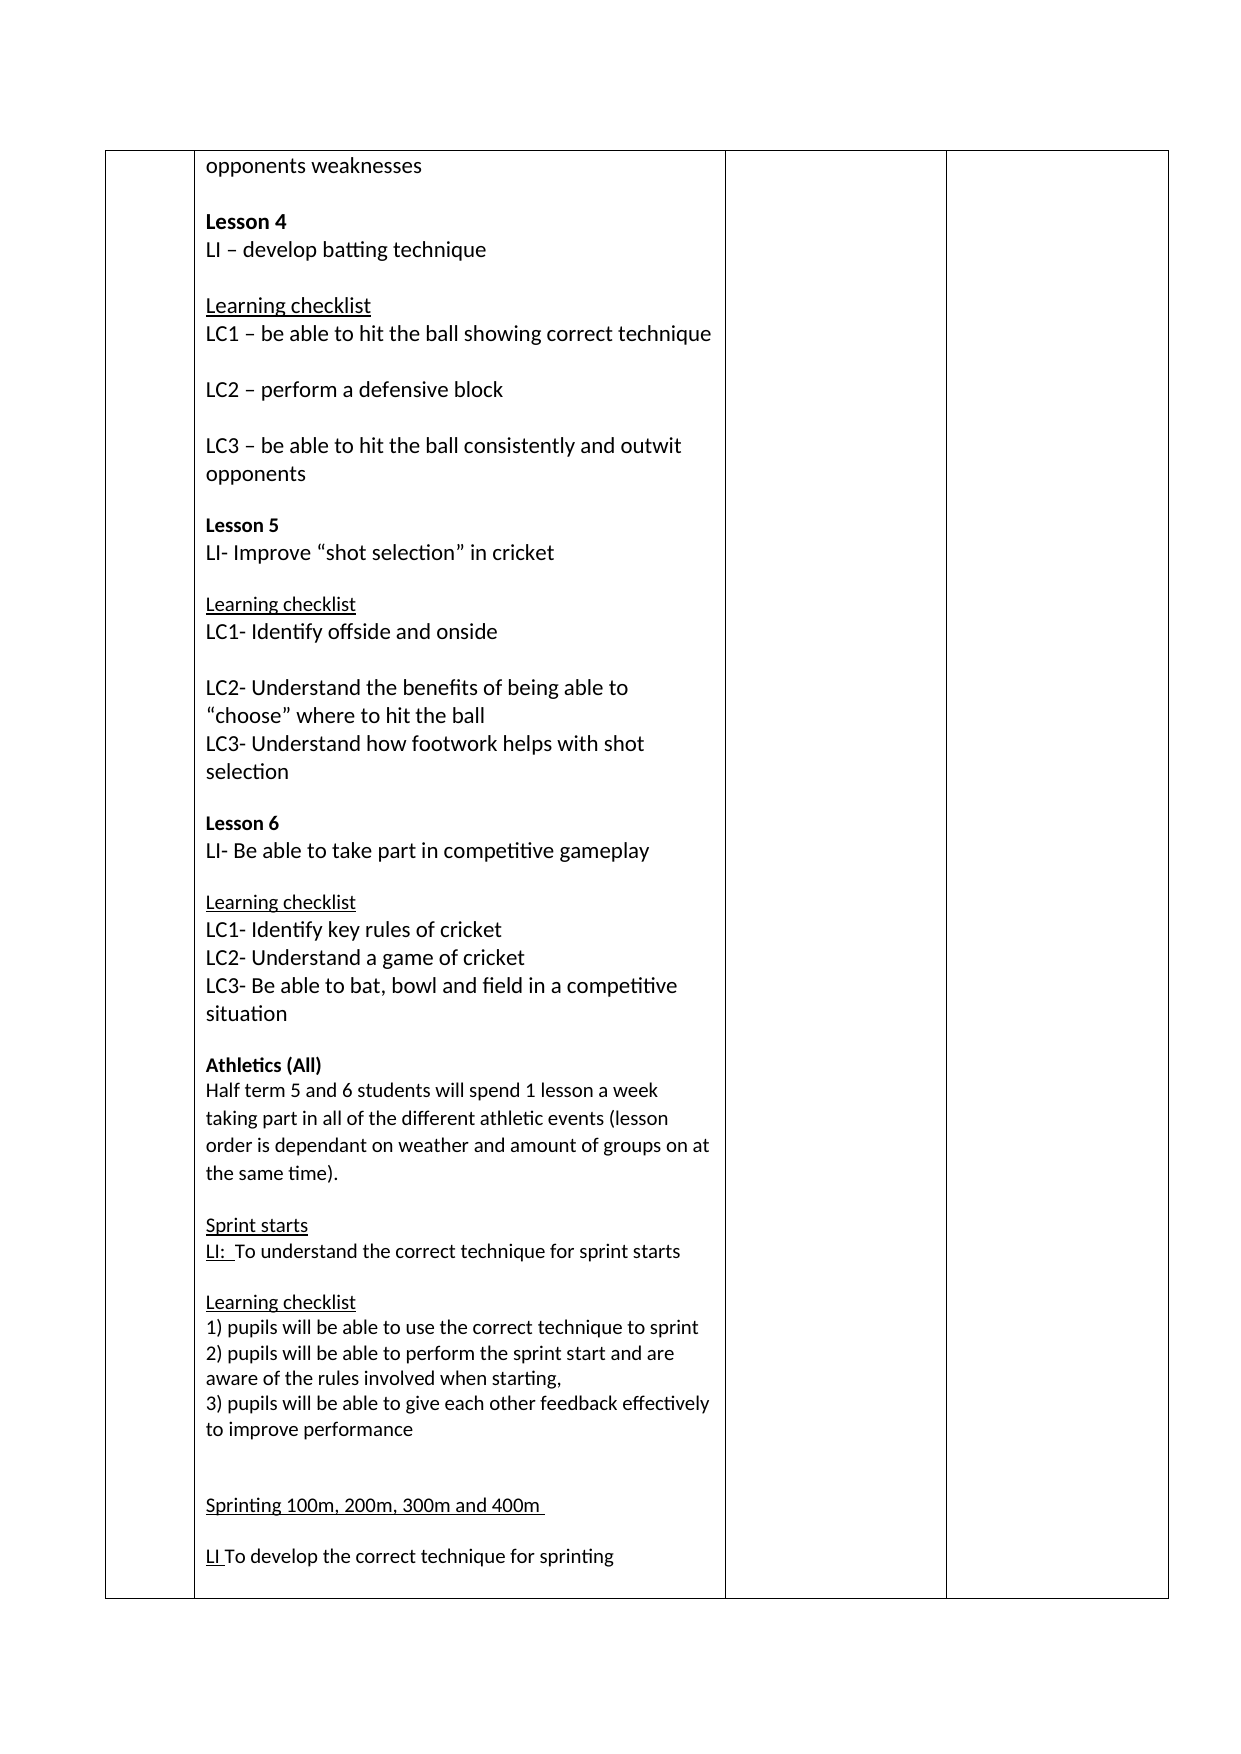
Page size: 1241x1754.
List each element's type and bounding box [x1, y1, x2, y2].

table_cell [195, 151, 725, 1598]
table_cell [726, 151, 946, 1598]
table_cell [106, 151, 194, 1598]
table_cell [947, 151, 1168, 1598]
